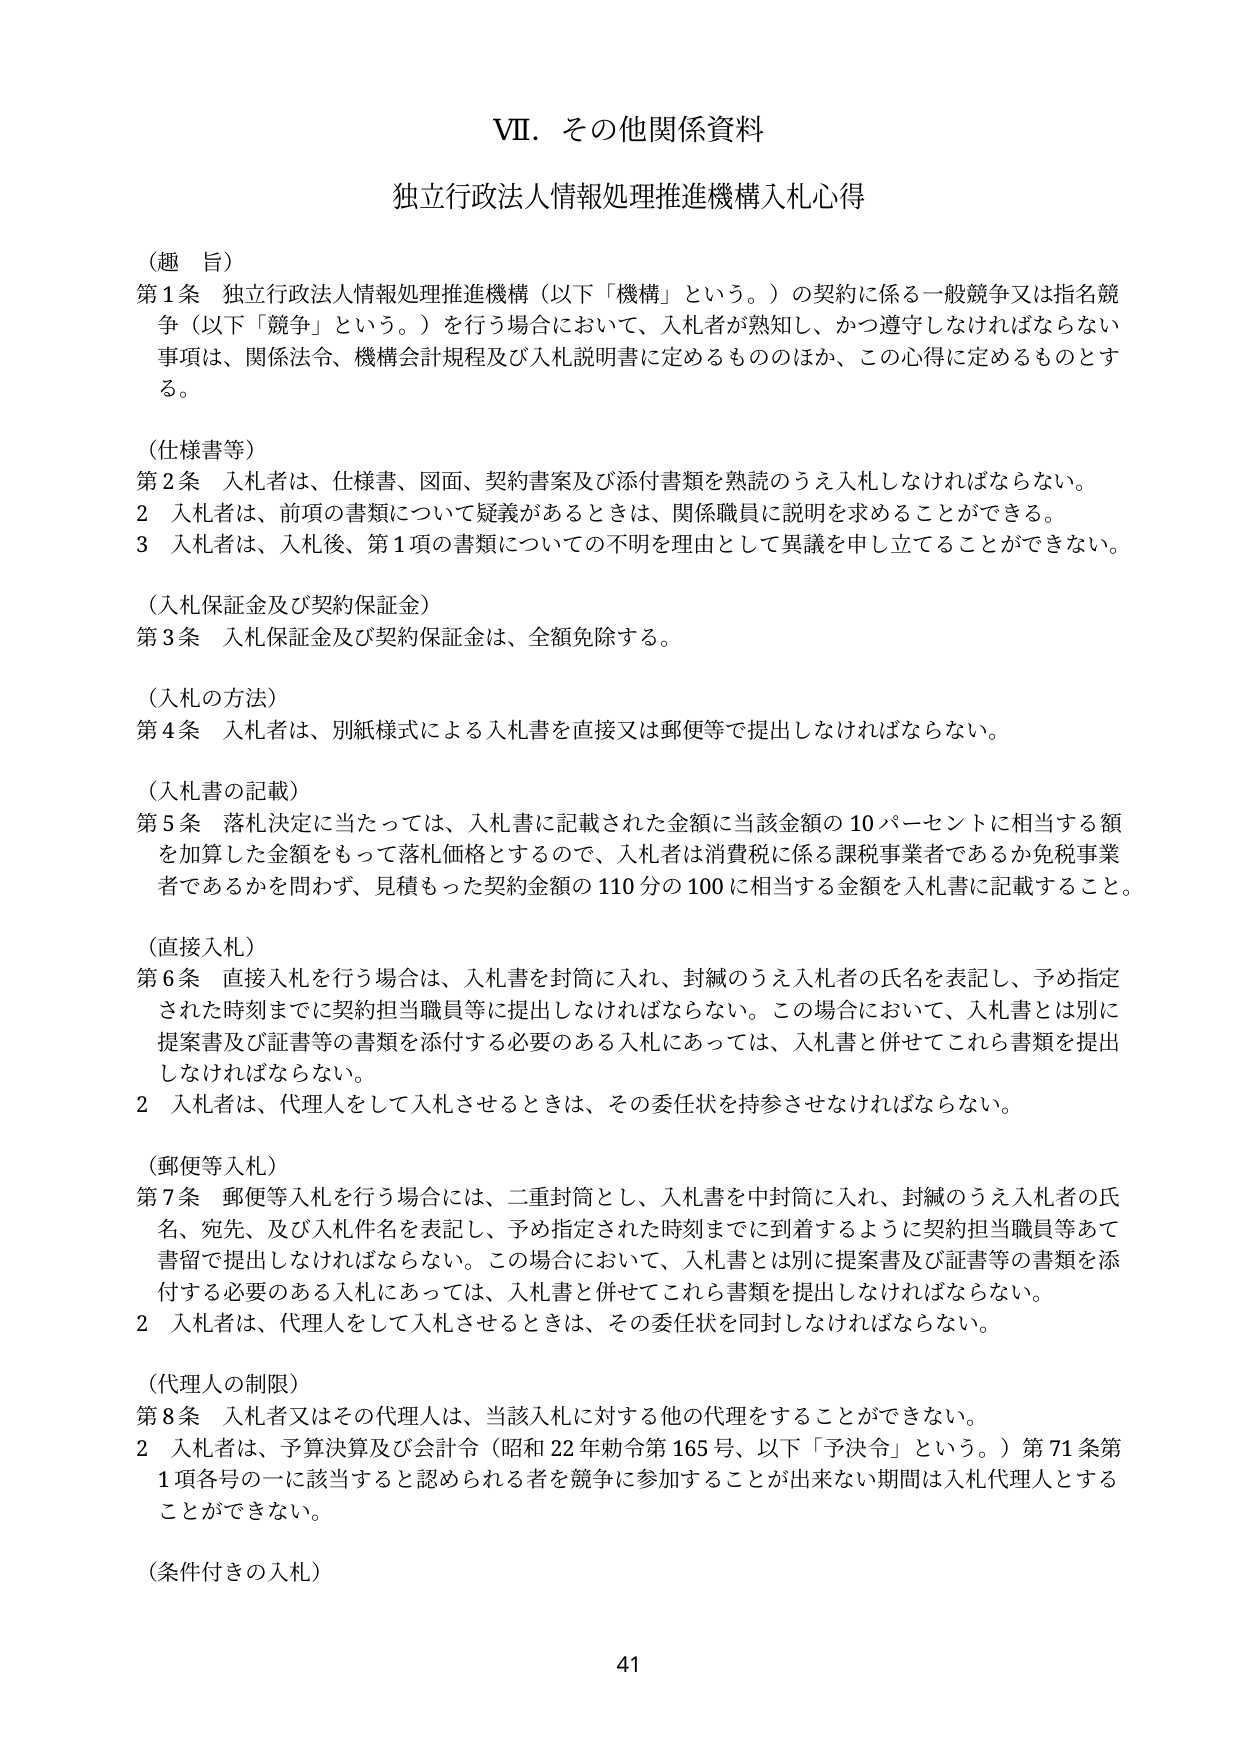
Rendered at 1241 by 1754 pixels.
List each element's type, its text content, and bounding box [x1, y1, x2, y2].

text Ⅶ．その他関係資料 [136, 118, 1122, 146]
text 2 入札者は、前項の書類について疑義があるときは、関係職員に説明を求めることができる。 [136, 496, 1122, 527]
text （入札保証金及び契約保証金） [136, 589, 1122, 620]
text 第1条 独立行政法人情報処理推進機構（以下「機構」という。）の契約に係る一般競争又は指名競争（以下「競争」という。）を行う場合において、入札者が熟知し、かつ遵守しなければならない事項は、関係法令、機構会計規程及び入札説明書に定めるもののほか、この心得に定めるものとする。 [136, 277, 1122, 403]
text 独立行政法人情報処理推進機構入札心得 [136, 174, 1122, 216]
text （入札の方法） [136, 682, 1122, 713]
text （代理人の制限） [136, 1368, 1122, 1399]
text 2 入札者は、代理人をして入札させるときは、その委任状を持参させなければならない。 [136, 1088, 1122, 1119]
text 第3条 入札保証金及び契約保証金は、全額免除する。 [136, 620, 1122, 652]
text （条件付きの入札） [136, 1555, 1122, 1587]
text （趣 旨） [136, 246, 1122, 277]
text （仕様書等） [136, 433, 1122, 464]
text （入札書の記載） [136, 774, 1122, 806]
text 第4条 入札者は、別紙様式による入札書を直接又は郵便等で提出しなければならない。 [136, 713, 1122, 744]
text （郵便等入札） [136, 1149, 1122, 1180]
text （直接入札） [136, 930, 1122, 962]
text 第7条 郵便等入札を行う場合には、二重封筒とし、入札書を中封筒に入れ、封緘のうえ入札者の氏名、宛先、及び入札件名を表記し、予め指定された時刻までに到着するように契約担当職員等あて書留で提出しなければならない。この場合において、入札書とは別に提案書及び証書等の書類を添付する必要のある入札にあっては、入札書と併せてこれら書類を提出しなければならない。 [136, 1180, 1122, 1306]
text 3 入札者は、入札後、第1項の書類についての不明を理由として異議を申し立てることができない。 [136, 527, 1122, 559]
text 第2条 入札者は、仕様書、図面、契約書案及び添付書類を熟読のうえ入札しなければならない。 [136, 464, 1122, 496]
text 第5条 落札決定に当たっては、入札書に記載された金額に当該金額の10パーセントに相当する額を加算した金額をもって落札価格とするので、入札者は消費税に係る課税事業者であるか免税事業者であるかを問わず、見積もった契約金額の110分の100に相当する金額を入札書に記載すること。 [136, 806, 1122, 900]
text 第8条 入札者又はその代理人は、当該入札に対する他の代理をすることができない。 [136, 1399, 1122, 1431]
text 2 入札者は、予算決算及び会計令（昭和22年勅令第165号、以下「予決令」という。）第71条第1項各号の一に該当すると認められる者を競争に参加することが出来ない期間は入札代理人とすることができない。 [136, 1431, 1122, 1525]
text 第6条 直接入札を行う場合は、入札書を封筒に入れ、封緘のうえ入札者の氏名を表記し、予め指定された時刻までに契約担当職員等に提出しなければならない。この場合において、入札書とは別に提案書及び証書等の書類を添付する必要のある入札にあっては、入札書と併せてこれら書類を提出しなければならない。 [136, 962, 1122, 1088]
text 2 入札者は、代理人をして入札させるときは、その委任状を同封しなければならない。 [136, 1306, 1122, 1338]
